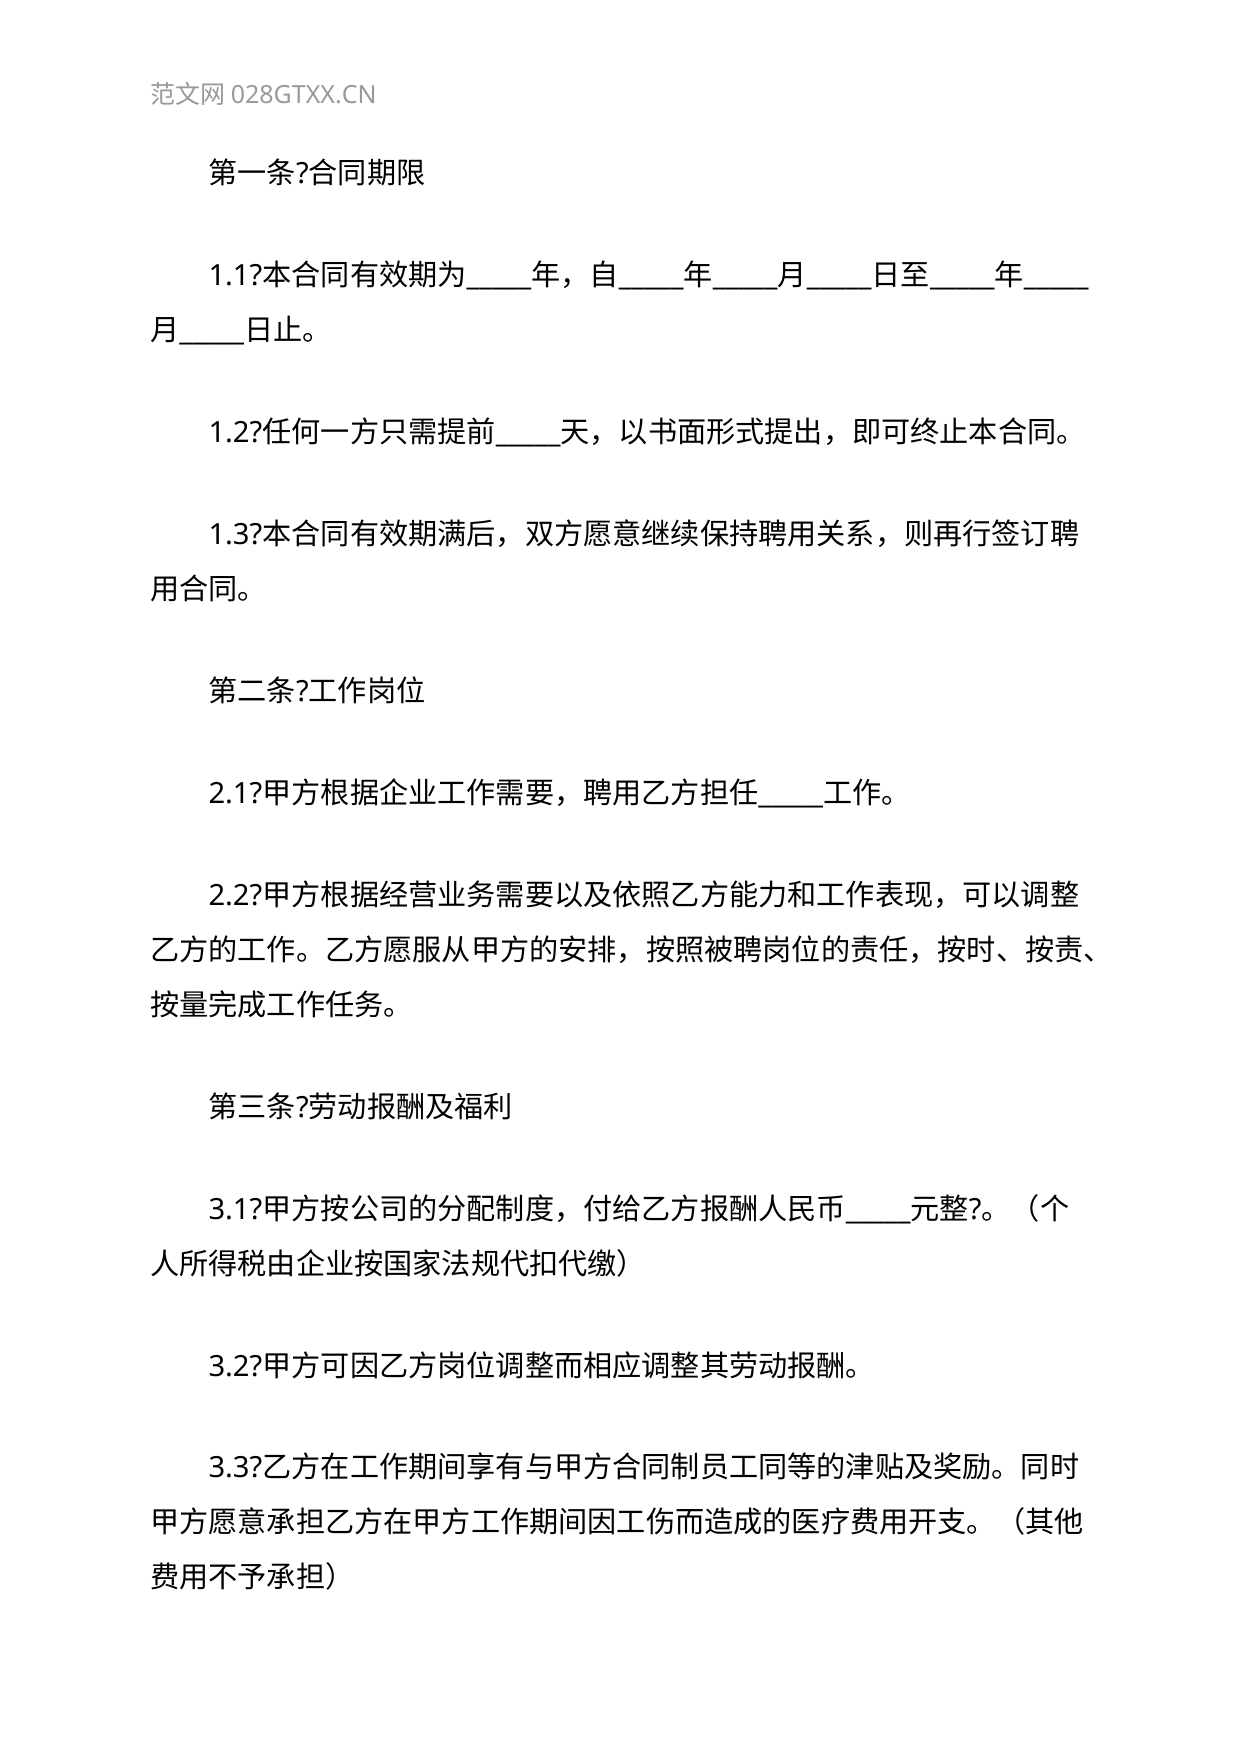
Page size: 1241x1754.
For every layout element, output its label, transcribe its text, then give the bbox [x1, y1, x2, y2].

text 第三条?劳动报酬及福利 [150, 1083, 1090, 1126]
text 2.2?甲方根据经营业务需要以及依照乙方能力和工作表现，可以调整乙方的工作。乙方愿服从甲方的安排，按照被聘岗位的责任，按时、按责、按量完成工作任务。 [150, 872, 1090, 1024]
text 2.1?甲方根据企业工作需要，聘用乙方担任_____工作。 [150, 770, 1090, 812]
text 1.1?本合同有效期为_____年，自_____年_____月_____日至_____年_____月_____日止。 [150, 252, 1090, 349]
text 3.1?甲方按公司的分配制度，付给乙方报酬人民币_____元整?。（个人所得税由企业按国家法规代扣代缴） [150, 1185, 1090, 1283]
text 3.3?乙方在工作期间享有与甲方合同制员工同等的津贴及奖励。同时甲方愿意承担乙方在甲方工作期间因工伤而造成的医疗费用开支。（其他费用不予承担） [150, 1444, 1090, 1596]
text 第一条?合同期限 [150, 150, 1090, 192]
text 第二条?工作岗位 [150, 668, 1090, 710]
text 1.3?本合同有效期满后，双方愿意继续保持聘用关系，则再行签订聘用合同。 [150, 511, 1090, 608]
text 1.2?任何一方只需提前_____天，以书面形式提出，即可终止本合同。 [150, 409, 1090, 451]
text 3.2?甲方可因乙方岗位调整而相应调整其劳动报酬。 [150, 1342, 1090, 1384]
